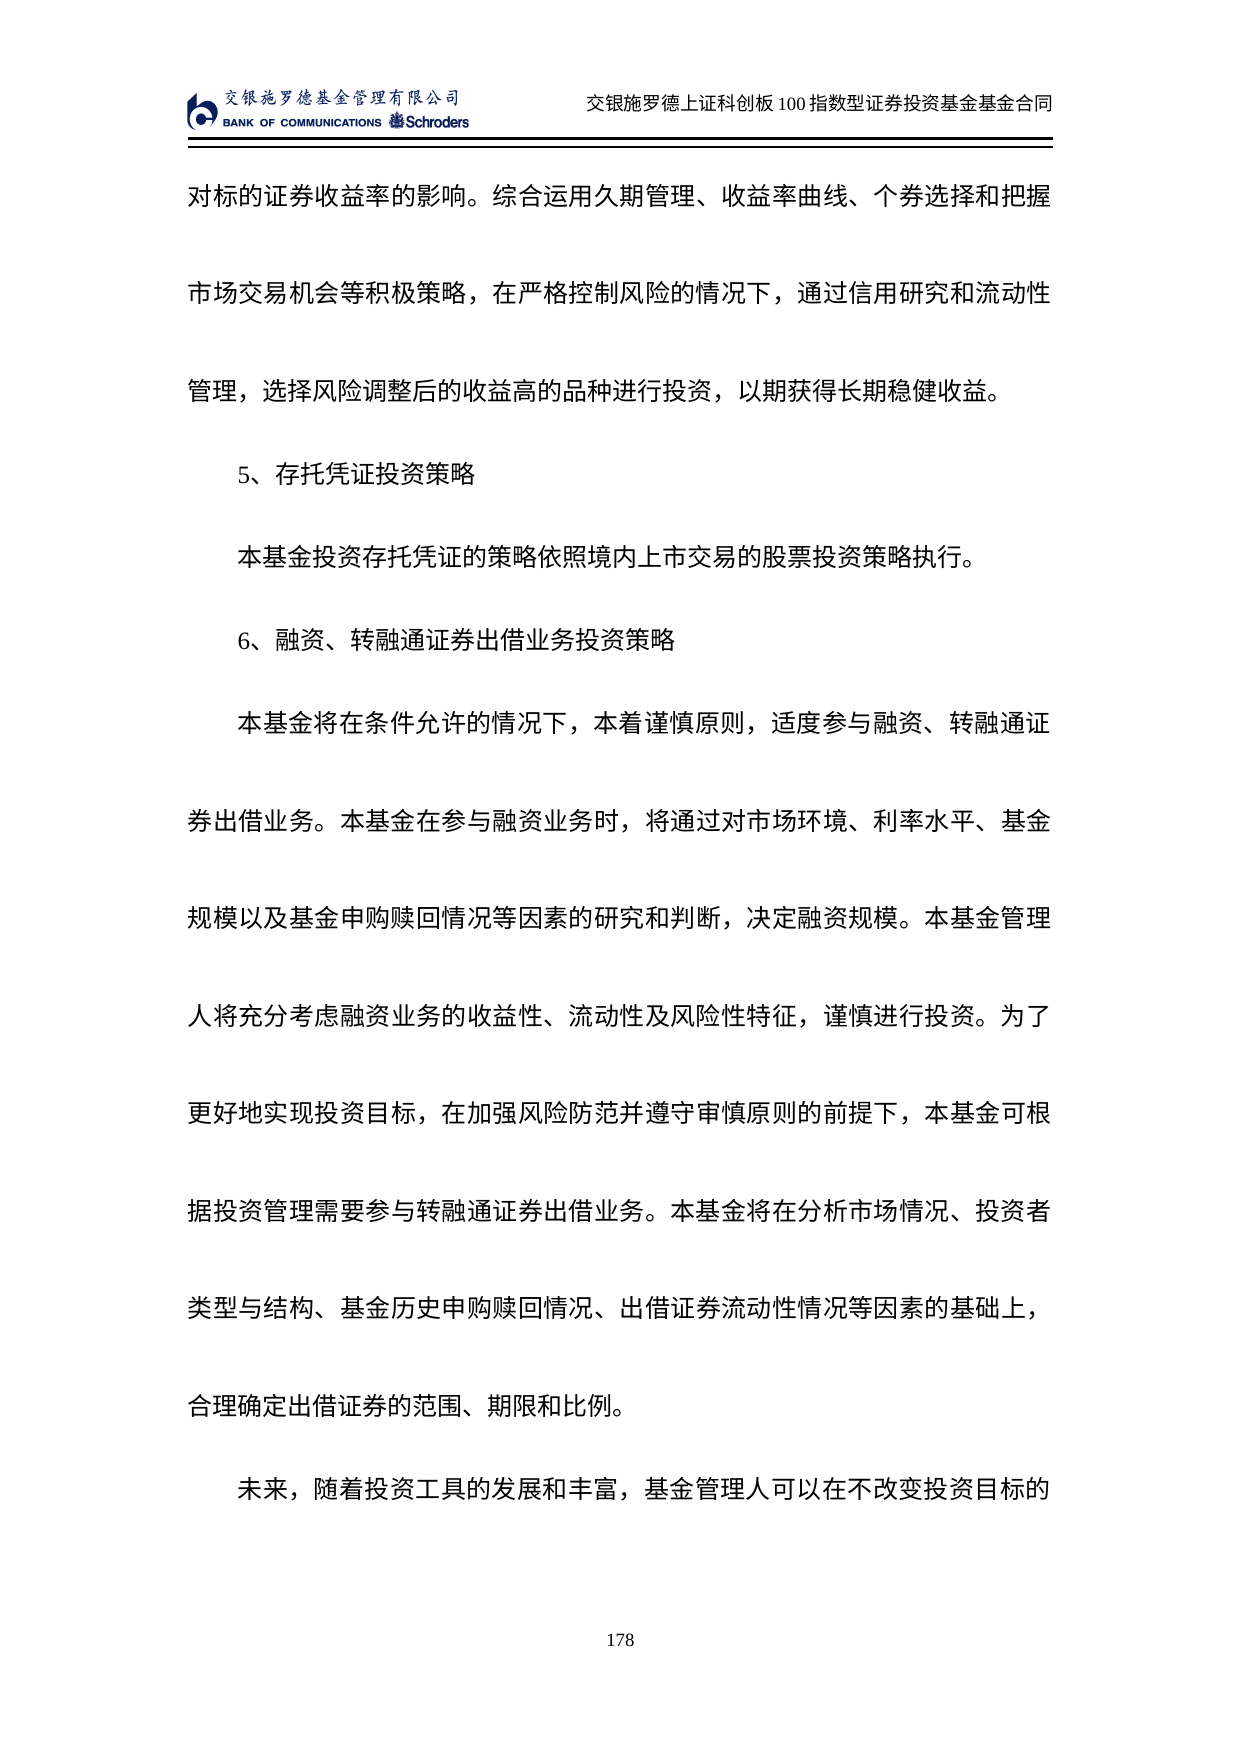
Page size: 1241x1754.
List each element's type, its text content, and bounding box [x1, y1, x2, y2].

text 5、存托凭证投资策略 [187, 440, 1053, 505]
text 本基金投资存托凭证的策略依照境内上市交易的股票投资策略执行。 [187, 523, 1053, 588]
text 本基金将在条件允许的情况下，本着谨慎原则，适度参与融资、转融通证券出借业务。本基金在参与融资业务时，将通过对市场环境、利率水平、基金规模以及基金申购赎回情况等因素的研究和判断，决定融资规模。本基金管理人将充分考虑融资业务的收益性、流动性及风险性特征，谨慎进行投资。为了更好地实现投资目标，在加强风险防范并遵守审慎原则的前提下，本基金可根据投资管理需要参与转融通证券出借业务。本基金将在分析市场情况、投资者类型与结构、基金历史申购赎回情况、出借证券流动性情况等因素的基础上，合理确定出借证券的范围、期限和比例。 [187, 689, 1053, 1437]
text 6、融资、转融通证券出借业务投资策略 [187, 606, 1053, 671]
picture [187, 89, 469, 130]
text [187, 162, 1053, 422]
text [187, 1455, 1053, 1520]
